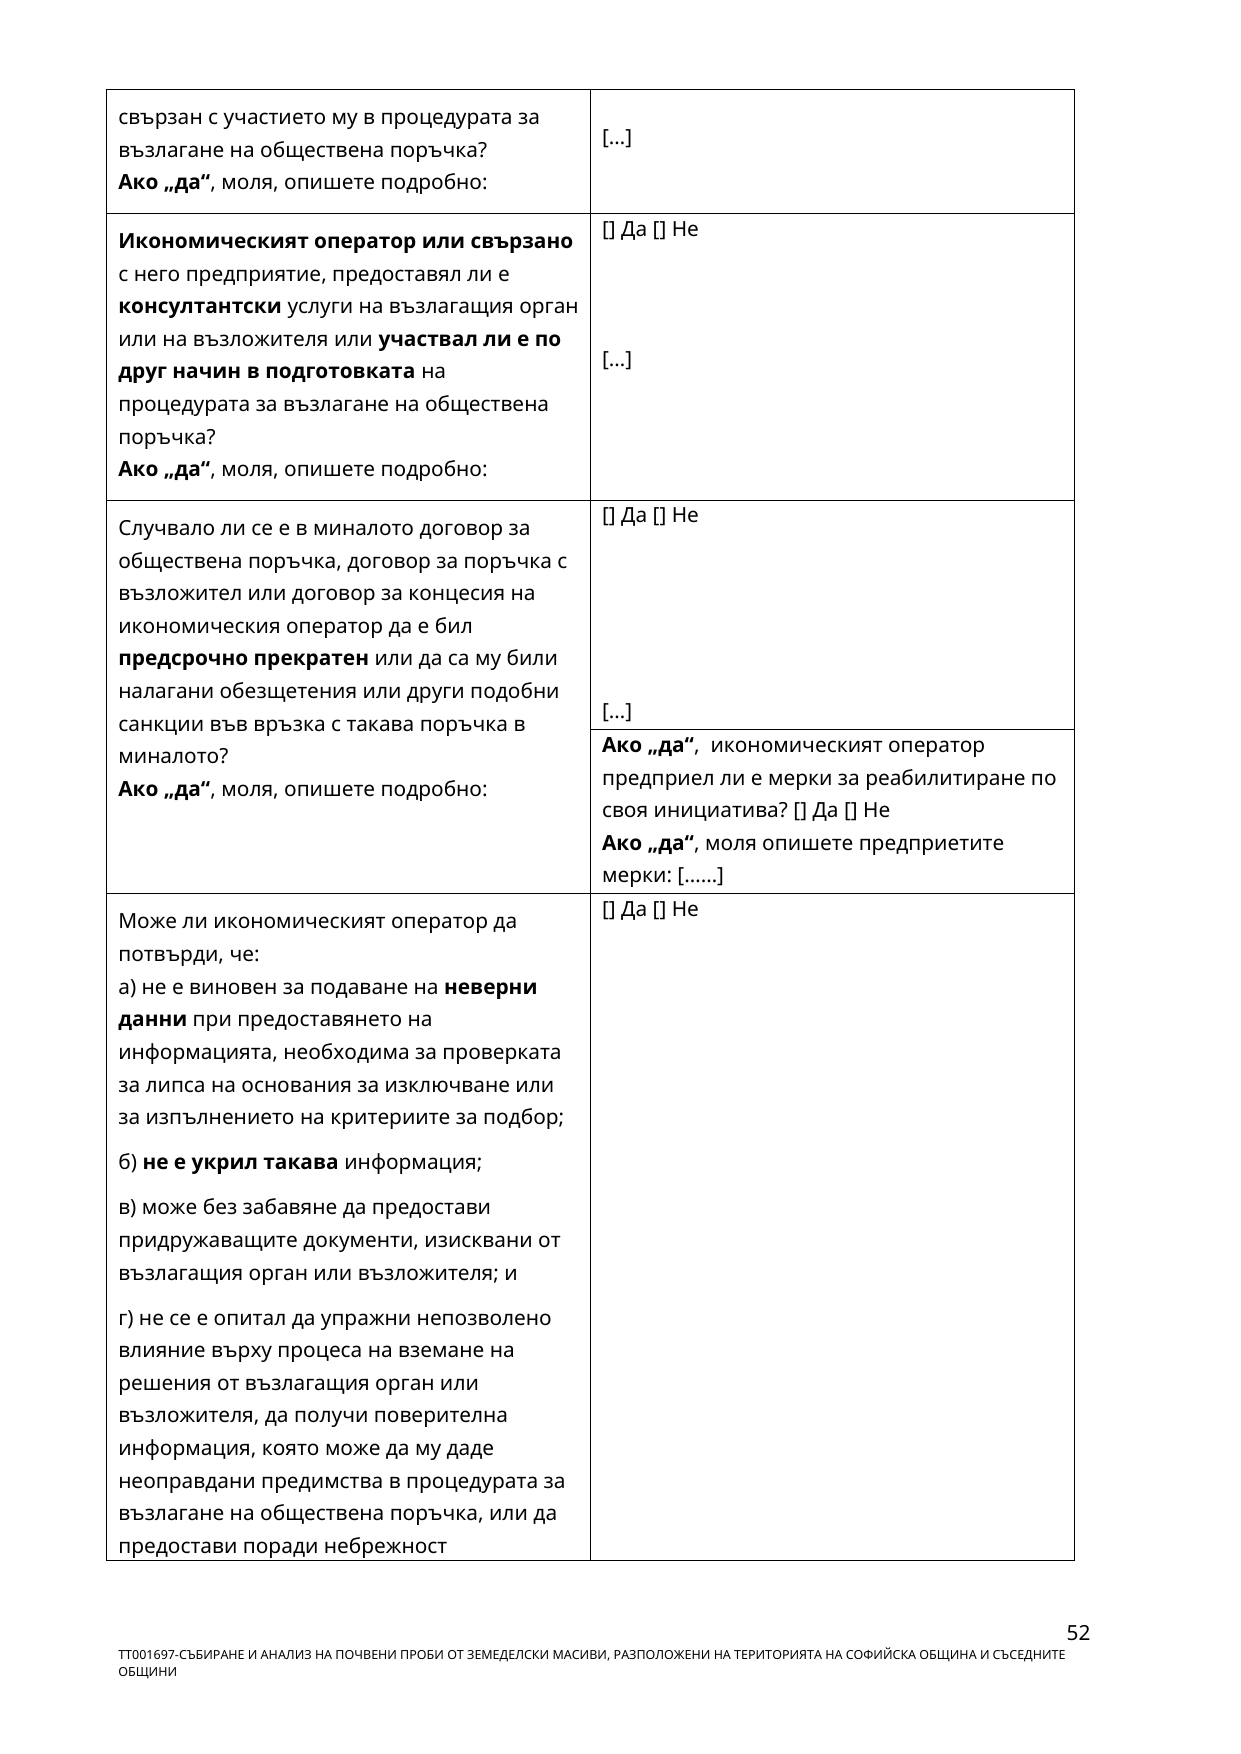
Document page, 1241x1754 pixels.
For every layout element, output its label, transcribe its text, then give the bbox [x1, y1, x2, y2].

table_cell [107, 90, 590, 213]
table_cell [] Да [] Не […] [591, 214, 1074, 499]
table_cell [] Да [] Не […] [591, 501, 1074, 729]
table_cell Ако „да“, икономическият оператор предприел ли е мерки за реабилитиране по своя инициатива? [] Да [] Не Ако „да“, моля опишете предприетите мерки: [……] [591, 730, 1074, 893]
table_cell [] Да [] Не […] [591, 90, 1074, 213]
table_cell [107, 894, 590, 1559]
table_cell [] Да [] Не [591, 894, 1074, 1559]
table_cell Случвало ли се е в миналото договор за обществена поръчка, договор за поръчка с възложител или договор за концесия на икономическия оператор да е бил предсрочно прекратен или да са му били налагани обезщетения или други подобни санкции във връзка с такава поръчка в миналото? Ако „да“, моля, опишете подробно: [107, 501, 590, 893]
table_cell Икономическият оператор или свързано с него предприятие, предоставял ли е консултантски услуги на възлагащия орган или на възложителя или участвал ли е по друг начин в подготовката на процедурата за възлагане на обществена поръчка? Ако „да“, моля, опишете подробно: [107, 214, 590, 499]
